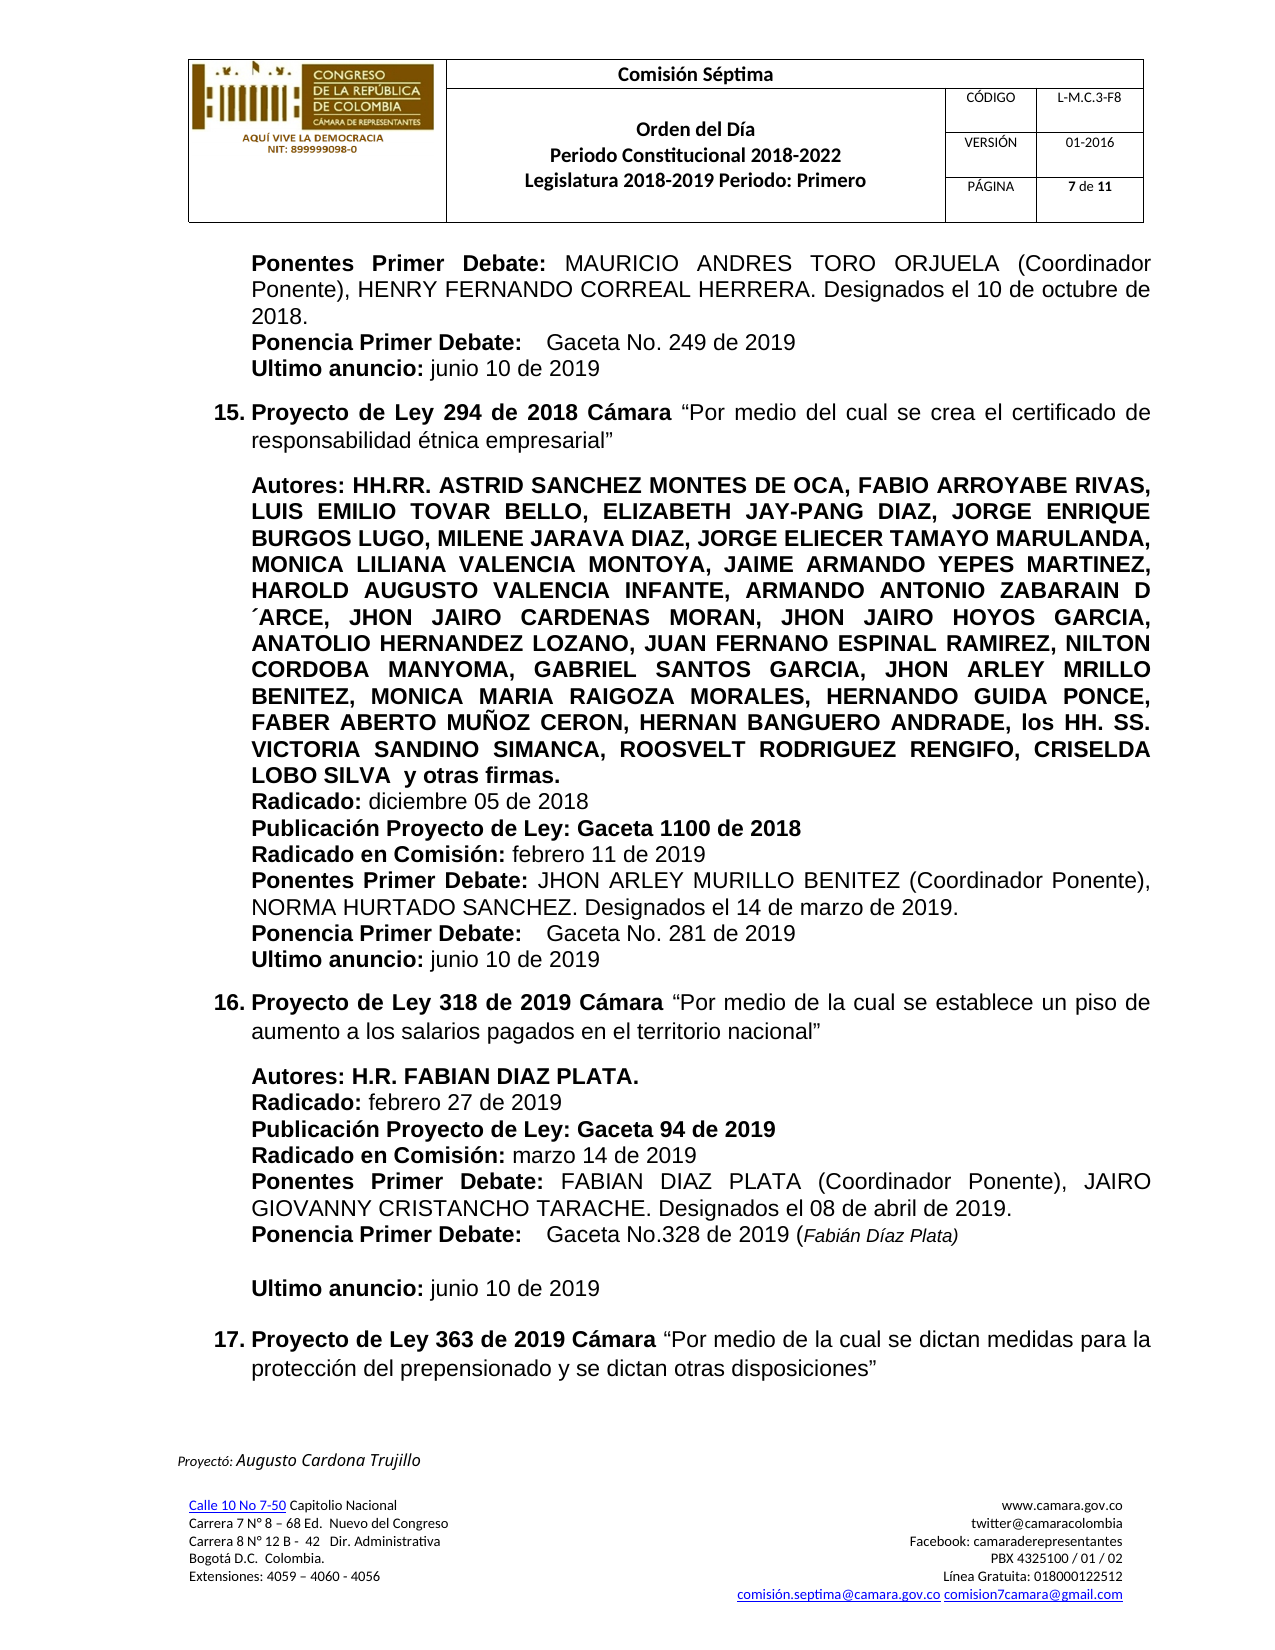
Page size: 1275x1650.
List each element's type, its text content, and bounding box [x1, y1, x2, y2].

text Ponentes Primer Debate: MAURICIO ANDRES TORO ORJUELA (Coordinador Ponente), HENRY FERNANDO CORREAL HERRERA. Designados el 10 de octubre de 2018. [251, 250, 1152, 329]
text Autores: HH.RR. ASTRID SANCHEZ MONTES DE OCA, FABIO ARROYABE RIVAS, LUIS EMILIO TOVAR BELLO, ELIZABETH JAY-PANG DIAZ, JORGE ENRIQUE BURGOS LUGO, MILENE JARAVA DIAZ, JORGE ELIECER TAMAYO MARULANDA, MONICA LILIANA VALENCIA MONTOYA, JAIME ARMANDO YEPES MARTINEZ, HAROLD AUGUSTO VALENCIA INFANTE, ARMANDO ANTONIO ZABARAIN D´ARCE, JHON JAIRO CARDENAS MORAN, JHON JAIRO HOYOS GARCIA, ANATOLIO HERNANDEZ LOZANO, JUAN FERNANO ESPINAL RAMIREZ, NILTON CORDOBA MANYOMA, GABRIEL SANTOS GARCIA, JHON ARLEY MRILLO BENITEZ, MONICA MARIA RAIGOZA MORALES, HERNANDO GUIDA PONCE, FABER ABERTO MUÑOZ CERON, HERNAN BANGUERO ANDRADE, los HH. SS. VICTORIA SANDINO SIMANCA, ROOSVELT RODRIGUEZ RENGIFO, CRISELDA LOBO SILVA y otras firmas. [251, 472, 1152, 788]
picture [191, 60, 435, 156]
text Ponencia Primer Debate: Gaceta No.328 de 2019 (Fabián Díaz Plata) [251, 1221, 1152, 1247]
text Radicado: diciembre 05 de 2018 [251, 788, 1152, 814]
text Radicado en Comisión: febrero 11 de 2019 [251, 841, 1152, 867]
text Ponentes Primer Debate: FABIAN DIAZ PLATA (Coordinador Ponente), JAIRO GIOVANNY CRISTANCHO TARACHE. Designados el 08 de abril de 2019. [251, 1168, 1152, 1221]
list Proyecto de Ley 294 de 2018 Cámara “Por medio del cual se crea el certificado de responsabilidad étnica empresarial” [213, 398, 1152, 453]
list Proyecto de Ley 318 de 2019 Cámara “Por medio de la cual se establece un piso de aumento a los salarios pagados en el territorio nacional” [213, 989, 1152, 1044]
list Proyecto de Ley 363 de 2019 Cámara “Por medio de la cual se dictan medidas para la protección del prepensionado y se dictan otras disposiciones” [213, 1326, 1152, 1381]
text Ultimo anuncio: junio 10 de 2019 [177, 1275, 1152, 1302]
text Publicación Proyecto de Ley: Gaceta 1100 de 2018 [251, 814, 1152, 841]
text Publicación Proyecto de Ley: Gaceta 94 de 2019 [251, 1116, 1152, 1142]
text Radicado en Comisión: marzo 14 de 2019 [251, 1142, 1152, 1168]
text Ultimo anuncio: junio 10 de 2019 [177, 946, 1152, 973]
text Radicado: febrero 27 de 2019 [251, 1089, 1152, 1116]
text Ponentes Primer Debate: JHON ARLEY MURILLO BENITEZ (Coordinador Ponente), NORMA HURTADO SANCHEZ. Designados el 14 de marzo de 2019. [251, 867, 1152, 920]
text Ponencia Primer Debate: Gaceta No. 281 de 2019 [251, 920, 1152, 946]
text Autores: H.R. FABIAN DIAZ PLATA. [251, 1063, 1152, 1089]
text Ultimo anuncio: junio 10 de 2019 [177, 355, 1152, 382]
text Ponencia Primer Debate: Gaceta No. 249 de 2019 [251, 329, 1152, 355]
